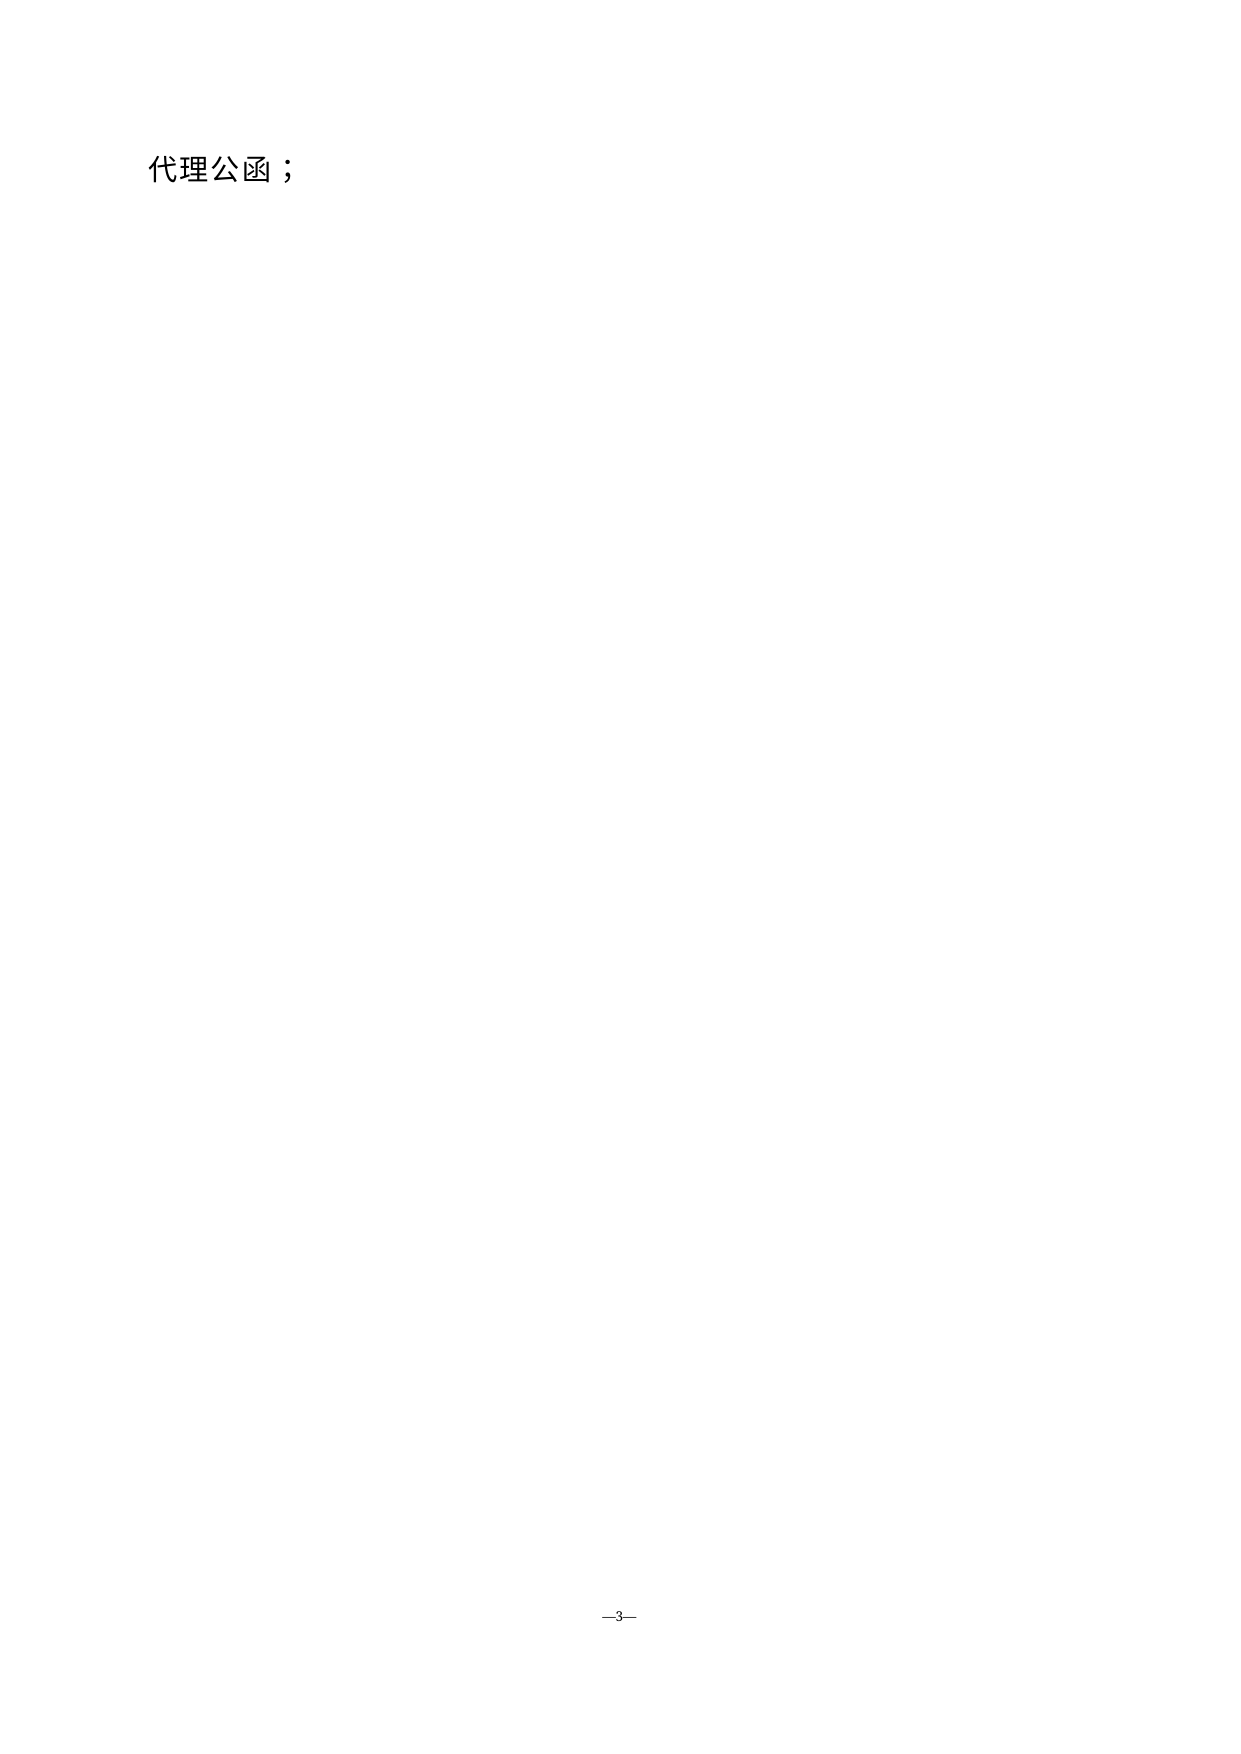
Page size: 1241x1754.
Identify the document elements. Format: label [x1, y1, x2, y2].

text [148, 149, 1104, 189]
